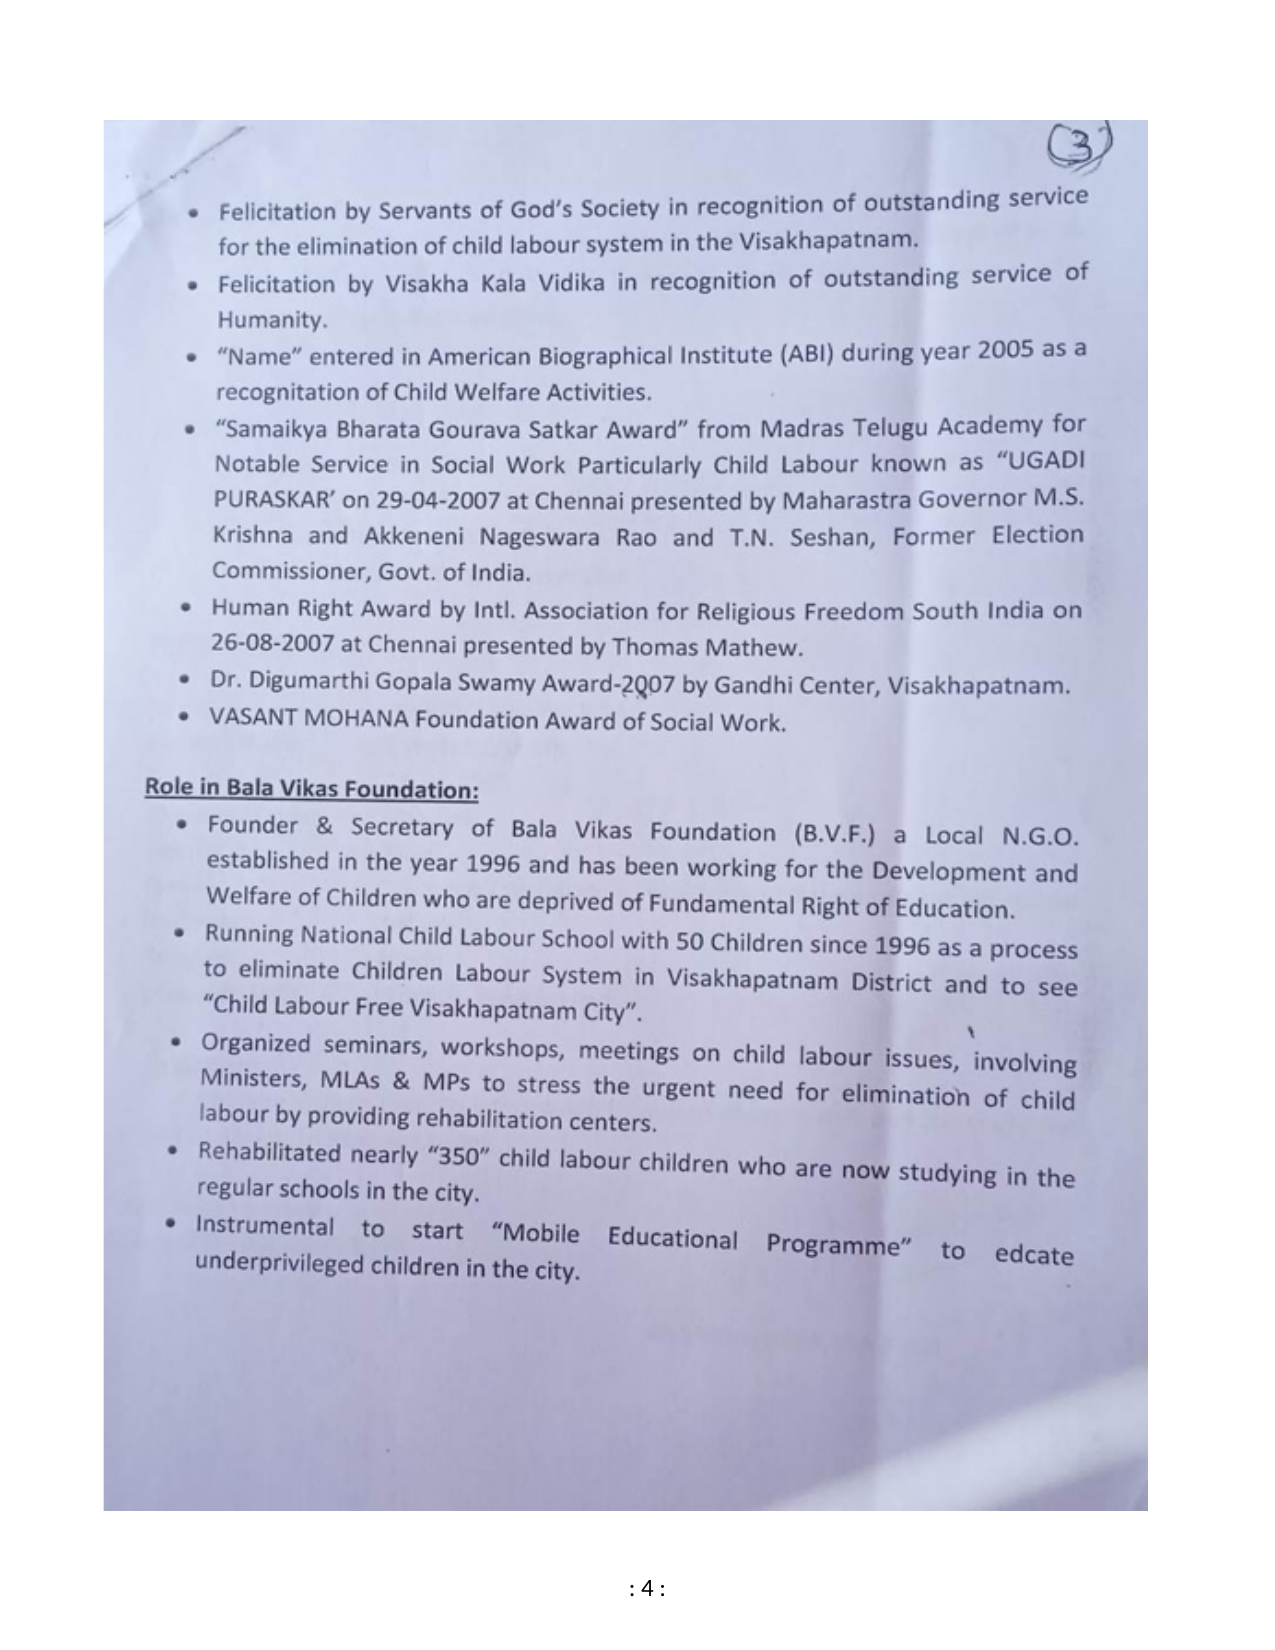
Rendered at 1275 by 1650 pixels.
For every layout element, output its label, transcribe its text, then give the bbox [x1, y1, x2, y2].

picture [103, 120, 1148, 1511]
text : 4 : [103, 1572, 1181, 1602]
